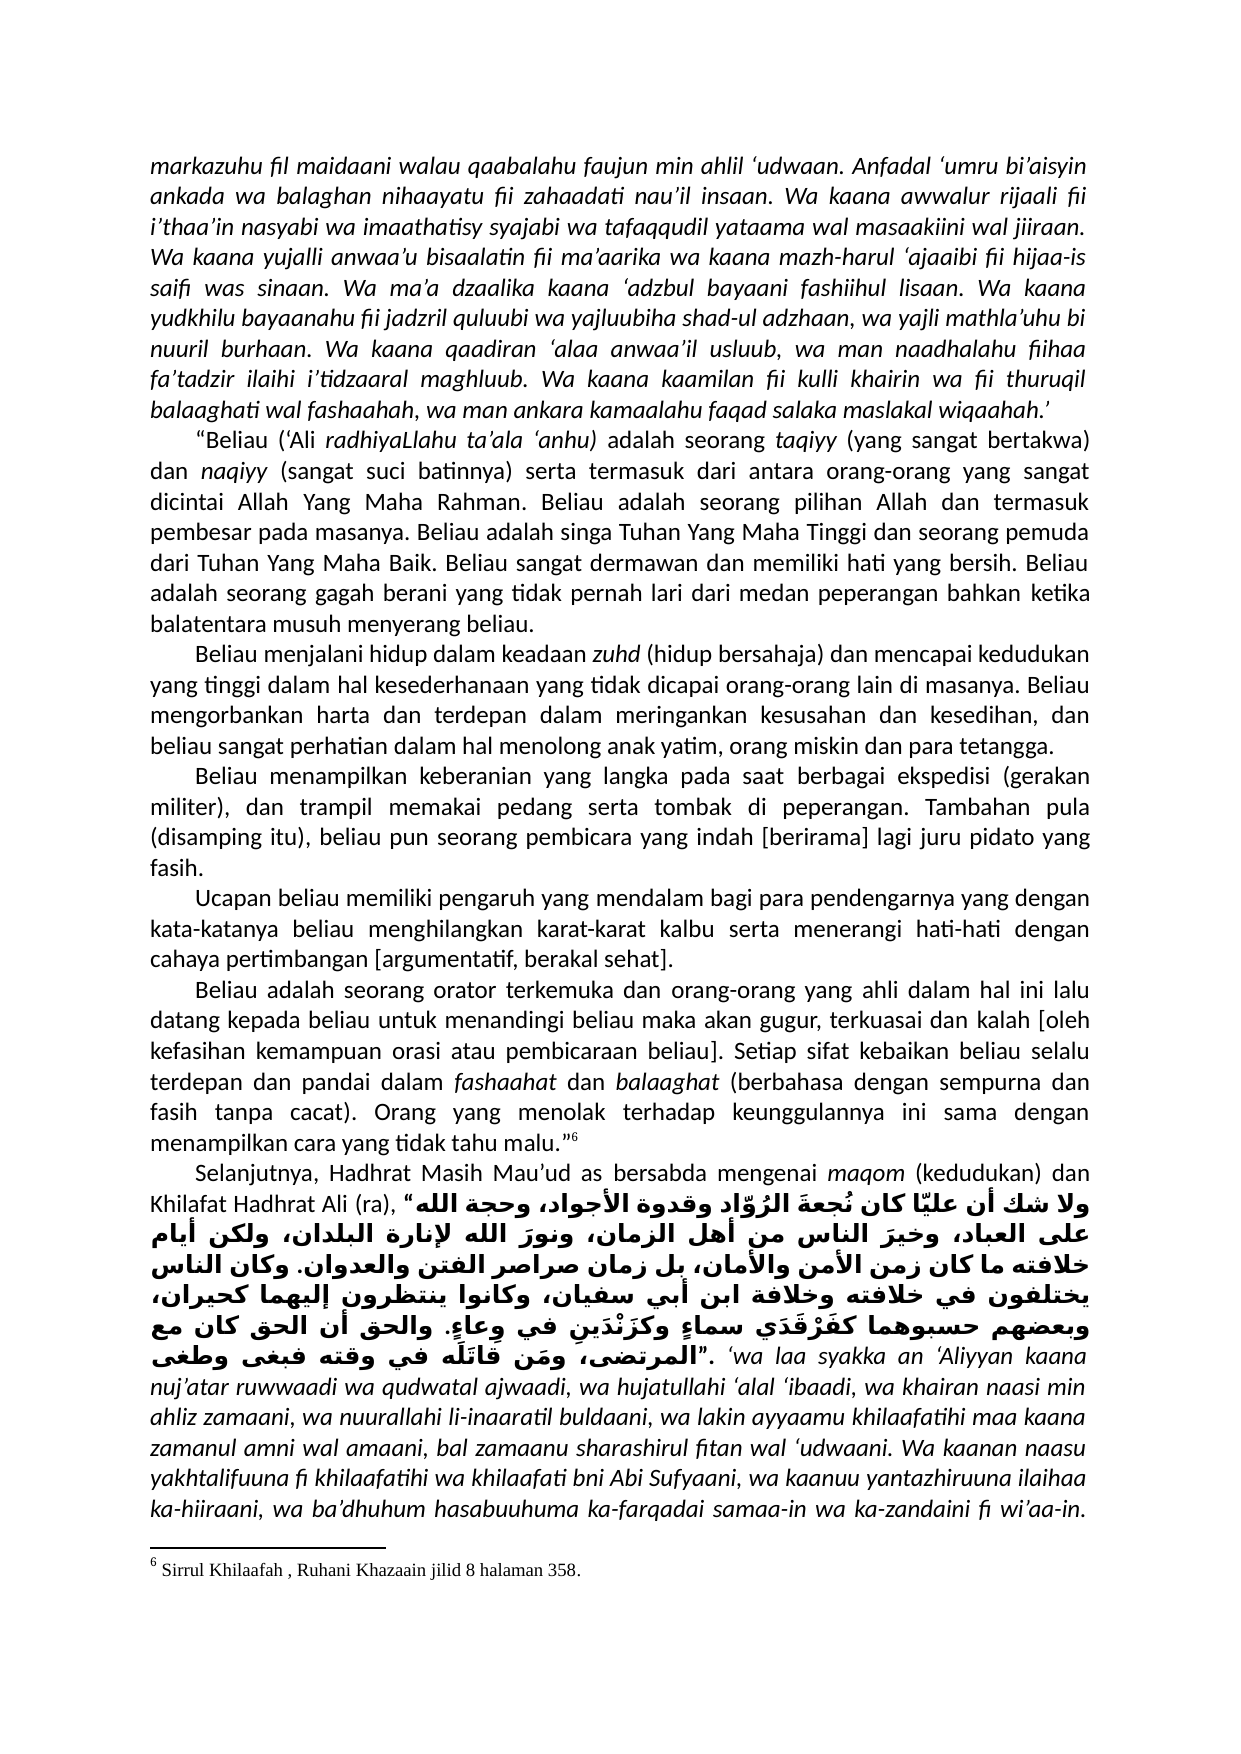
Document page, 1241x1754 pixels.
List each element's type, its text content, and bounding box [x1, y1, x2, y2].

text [150, 1157, 1090, 1523]
text Beliau menjalani hidup dalam keadaan zuhd (hidup bersahaja) dan mencapai kedudukan yang tinggi dalam hal kesederhanaan yang tidak dicapai orang-orang lain di masanya. Beliau mengorbankan harta dan terdepan dalam meringankan kesusahan dan kesedihan, dan beliau sangat perhatian dalam hal menolong anak yatim, orang miskin dan para tetangga. [150, 638, 1090, 760]
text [150, 150, 1090, 425]
text “Beliau (‘Ali radhiyaLlahu ta’ala ‘anhu) adalah seorang taqiyy (yang sangat bertakwa) dan naqiyy (sangat suci batinnya) serta termasuk dari antara orang-orang yang sangat dicintai Allah Yang Maha Rahman. Beliau adalah seorang pilihan Allah dan termasuk pembesar pada masanya. Beliau adalah singa Tuhan Yang Maha Tinggi dan seorang pemuda dari Tuhan Yang Maha Baik. Beliau sangat dermawan dan memiliki hati yang bersih. Beliau adalah seorang gagah berani yang tidak pernah lari dari medan peperangan bahkan ketika balatentara musuh menyerang beliau. [150, 425, 1090, 638]
text Ucapan beliau memiliki pengaruh yang mendalam bagi para pendengarnya yang dengan kata-katanya beliau menghilangkan karat-karat kalbu serta menerangi hati-hati dengan cahaya pertimbangan [argumentatif, berakal sehat]. [150, 882, 1090, 974]
text Beliau menampilkan keberanian yang langka pada saat berbagai ekspedisi (gerakan militer), dan trampil memakai pedang serta tombak di peperangan. Tambahan pula (disamping itu), beliau pun seorang pembicara yang indah [berirama] lagi juru pidato yang fasih. [150, 760, 1090, 882]
text Beliau adalah seorang orator terkemuka dan orang-orang yang ahli dalam hal ini lalu datang kepada beliau untuk menandingi beliau maka akan gugur, terkuasai dan kalah [oleh kefasihan kemampuan orasi atau pembicaraan beliau]. Setiap sifat kebaikan beliau selalu terdepan dan pandai dalam fashaahat dan balaaghat (berbahasa dengan sempurna dan fasih tanpa cacat). Orang yang menolak terhadap keunggulannya ini sama dengan menampilkan cara yang tidak tahu malu.” [150, 974, 1090, 1157]
